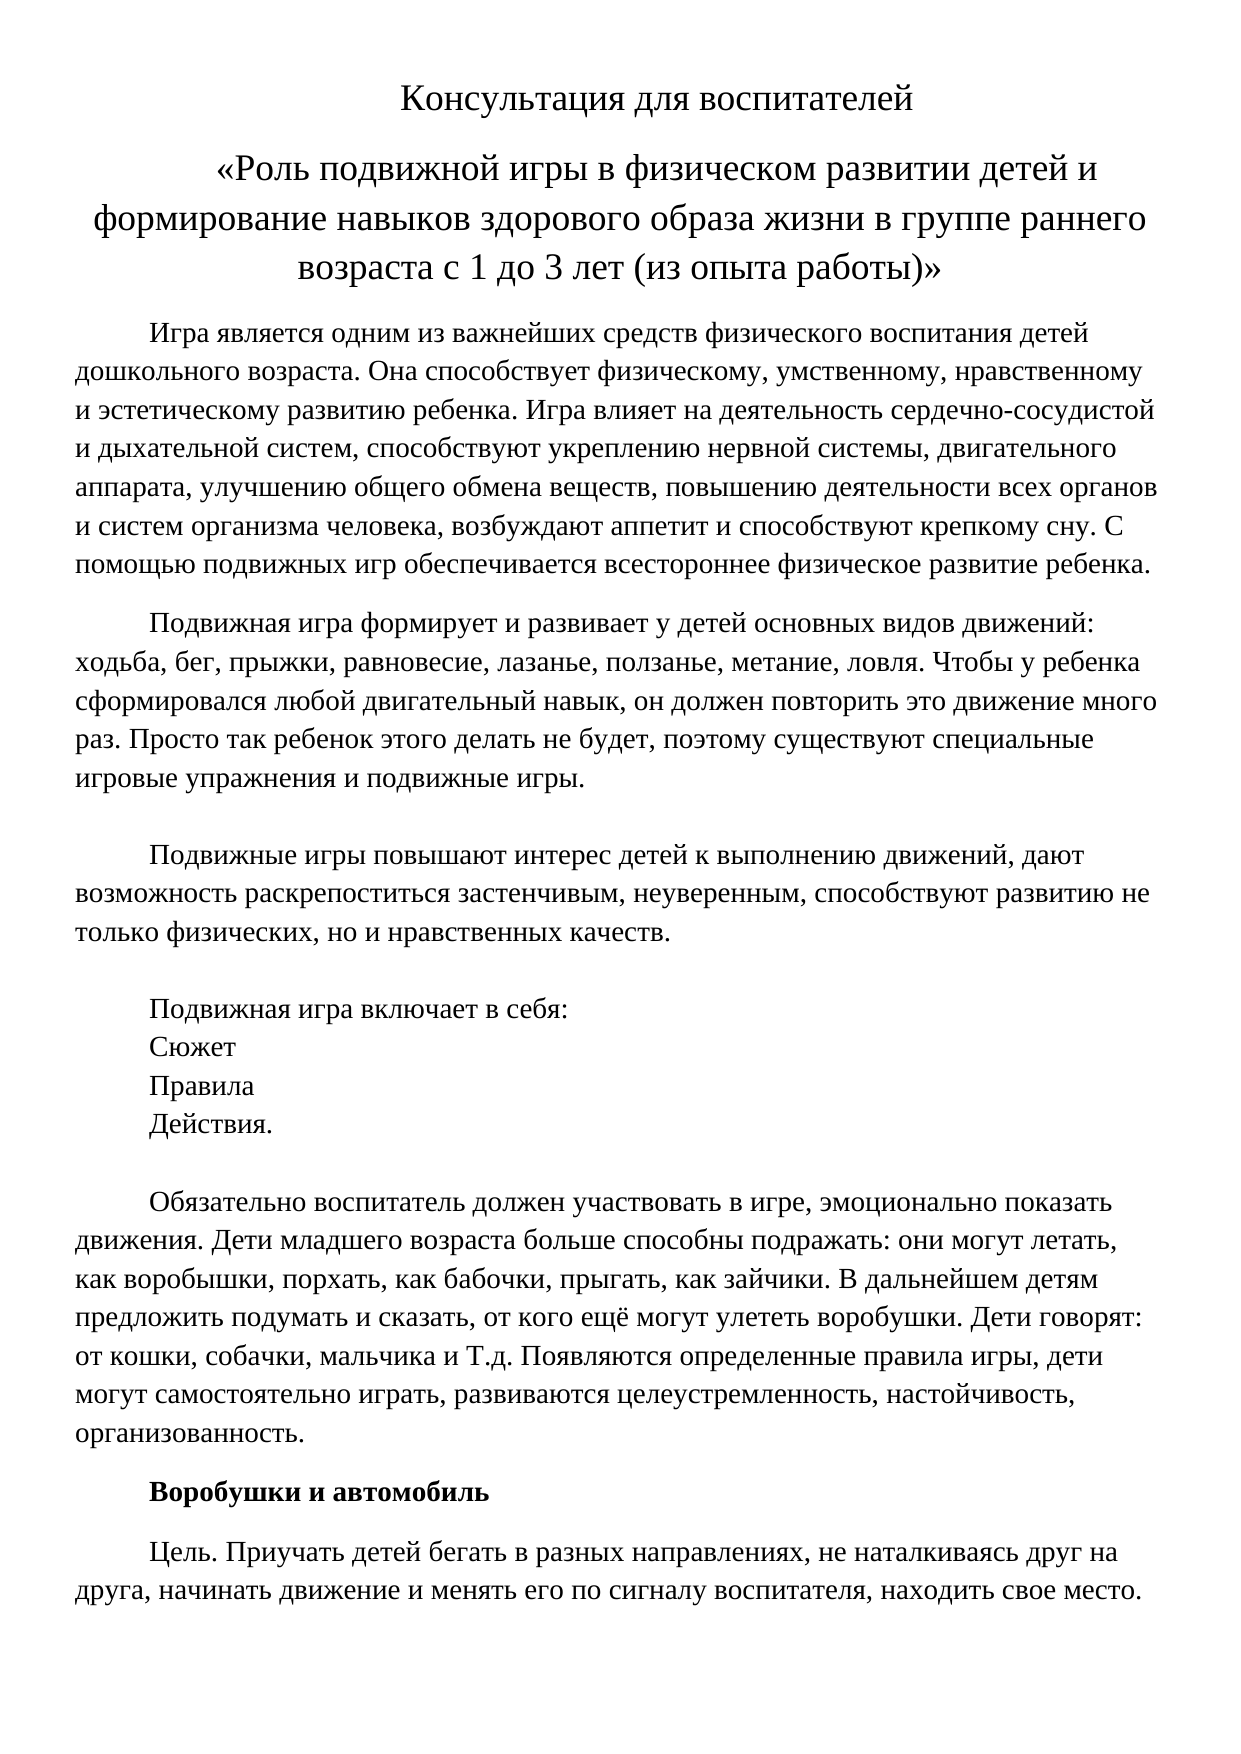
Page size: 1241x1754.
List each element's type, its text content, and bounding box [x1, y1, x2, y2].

text Воробушки и автомобиль [75, 1474, 1165, 1508]
text Подвижная игра формирует и развивает у детей основных видов движений: ходьба, бег, прыжки, равновесие, лазанье, ползанье, метание, ловля. Чтобы у ребенка сформировался любой двигательный навык, он должен повторить это движение много раз. Просто так ребенок этого делать не будет, поэтому существуют специальные игровые упражнения и подвижные игры. [75, 606, 1165, 793]
text Подвижные игры повышают интерес детей к выполнению движений, дают возможность раскрепоститься застенчивым, неуверенным, способствуют развитию не только физических, но и нравственных качеств. [75, 837, 1165, 947]
text Правила [75, 1068, 1165, 1102]
text Консультация для воспитателей [75, 75, 1165, 118]
text Обязательно воспитатель должен участвовать в игре, эмоционально показать движения. Дети младшего возраста больше способны подражать: они могут летать, как воробышки, порхать, как бабочки, прыгать, как зайчики. В дальнейшем детям предложить подумать и сказать, от кого ещё могут улететь воробушки. Дети говорят: от кошки, собачки, мальчика и Т.д. Появляются определенные правила игры, дети могут самостоятельно играть, развиваются целеустремленность, настойчивость, организованность. [75, 1184, 1165, 1448]
text Цель. Приучать детей бегать в разных направлениях, не наталкиваясь друг на друга, начинать движение и менять его по сигналу воспитателя, находить свое место. [75, 1534, 1165, 1606]
text Сюжет [75, 1029, 1165, 1063]
text Игра является одним из важнейших средств физического воспитания детей дошкольного возраста. Она способствует физическому, умственному, нравственному и эстетическому развитию ребенка. Игра влияет на деятельность сердечно-сосудистой и дыхательной систем, способствуют укреплению нервной системы, двигательного аппарата, улучшению общего обмена веществ, повышению деятельности всех органов и систем организма человека, возбуждают аппетит и способствуют крепкому сну. С помощью подвижных игр обеспечивается всестороннее физическое развитие ребенка. [75, 315, 1165, 580]
text «Роль подвижной игры в физическом развитии детей и формирование навыков здорового образа жизни в группе раннего возраста с 1 до 3 лет (из опыта работы)» [75, 145, 1165, 288]
text Действия. [75, 1107, 1165, 1140]
text Подвижная игра включает в себя: [75, 991, 1165, 1024]
